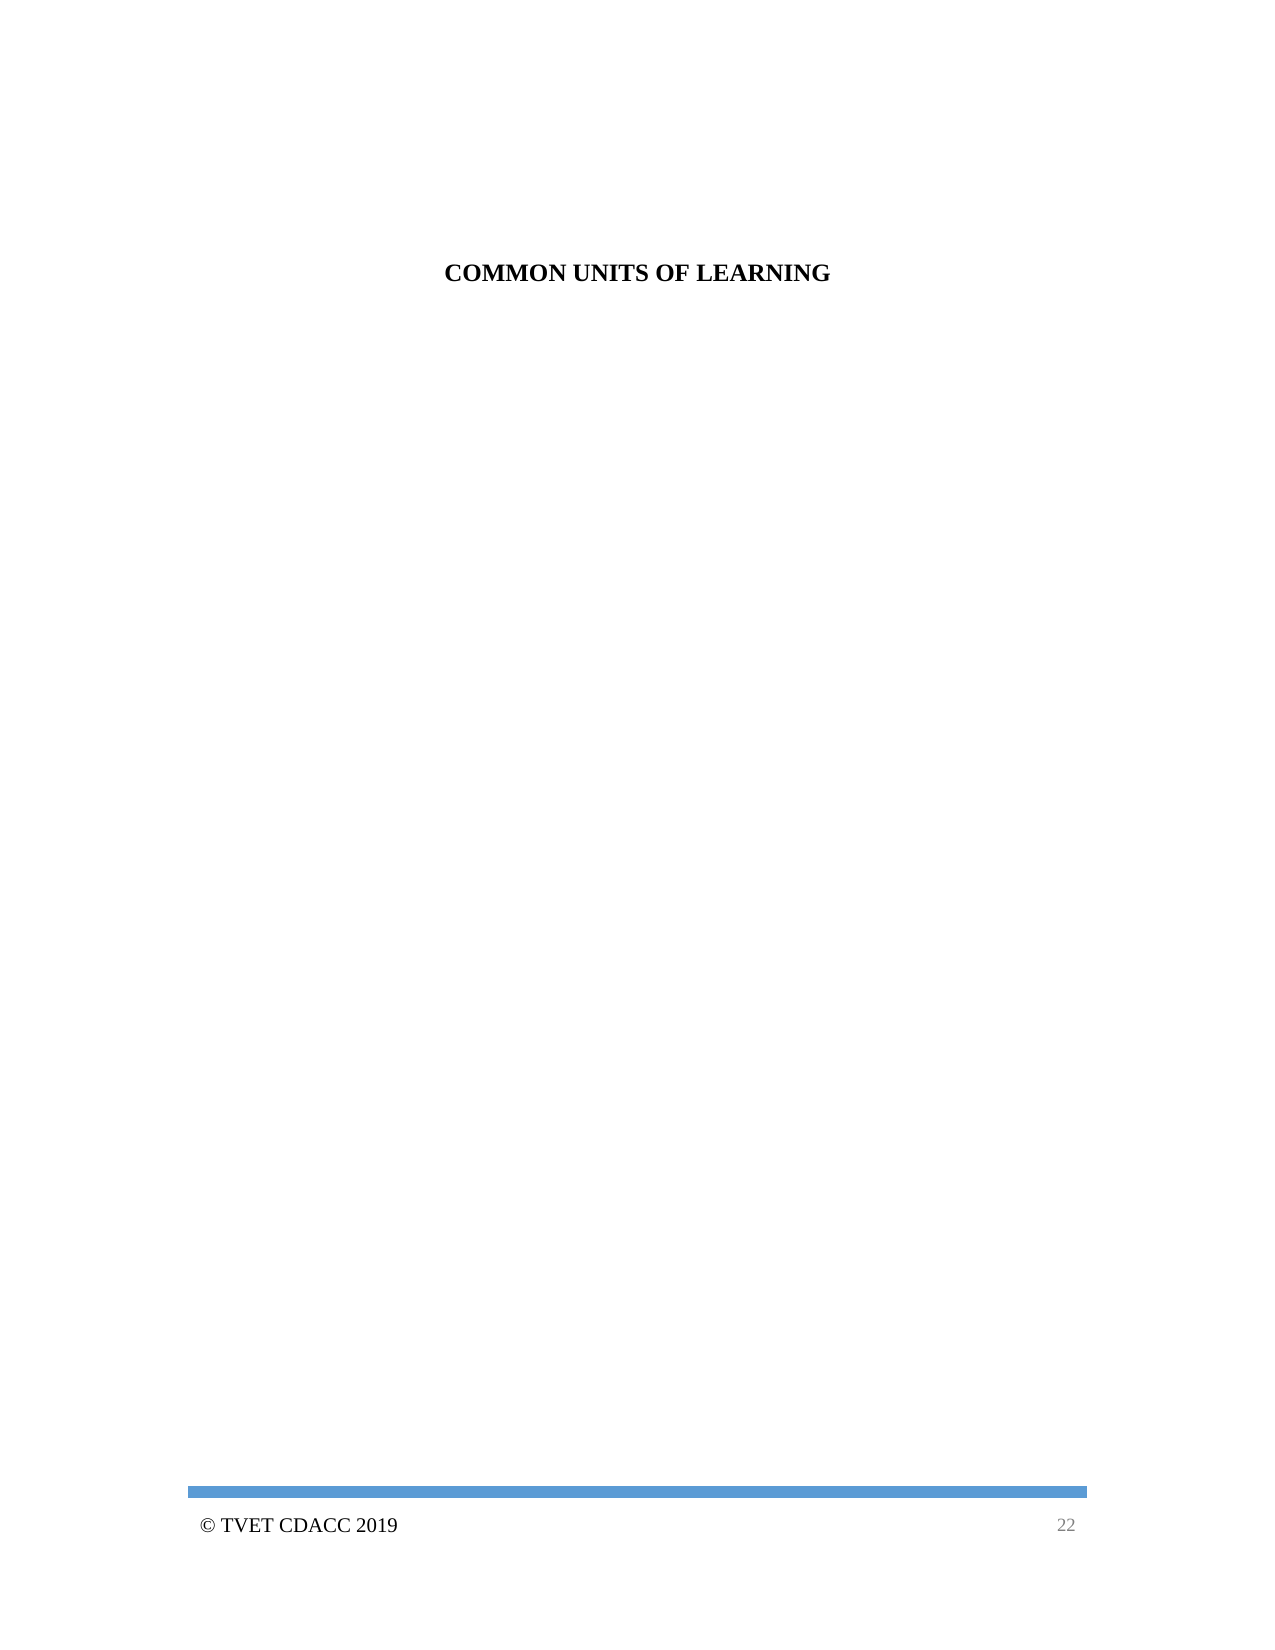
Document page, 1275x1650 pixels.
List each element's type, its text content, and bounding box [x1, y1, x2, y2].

text COMMON UNITS OF LEARNING [187, 258, 1087, 287]
